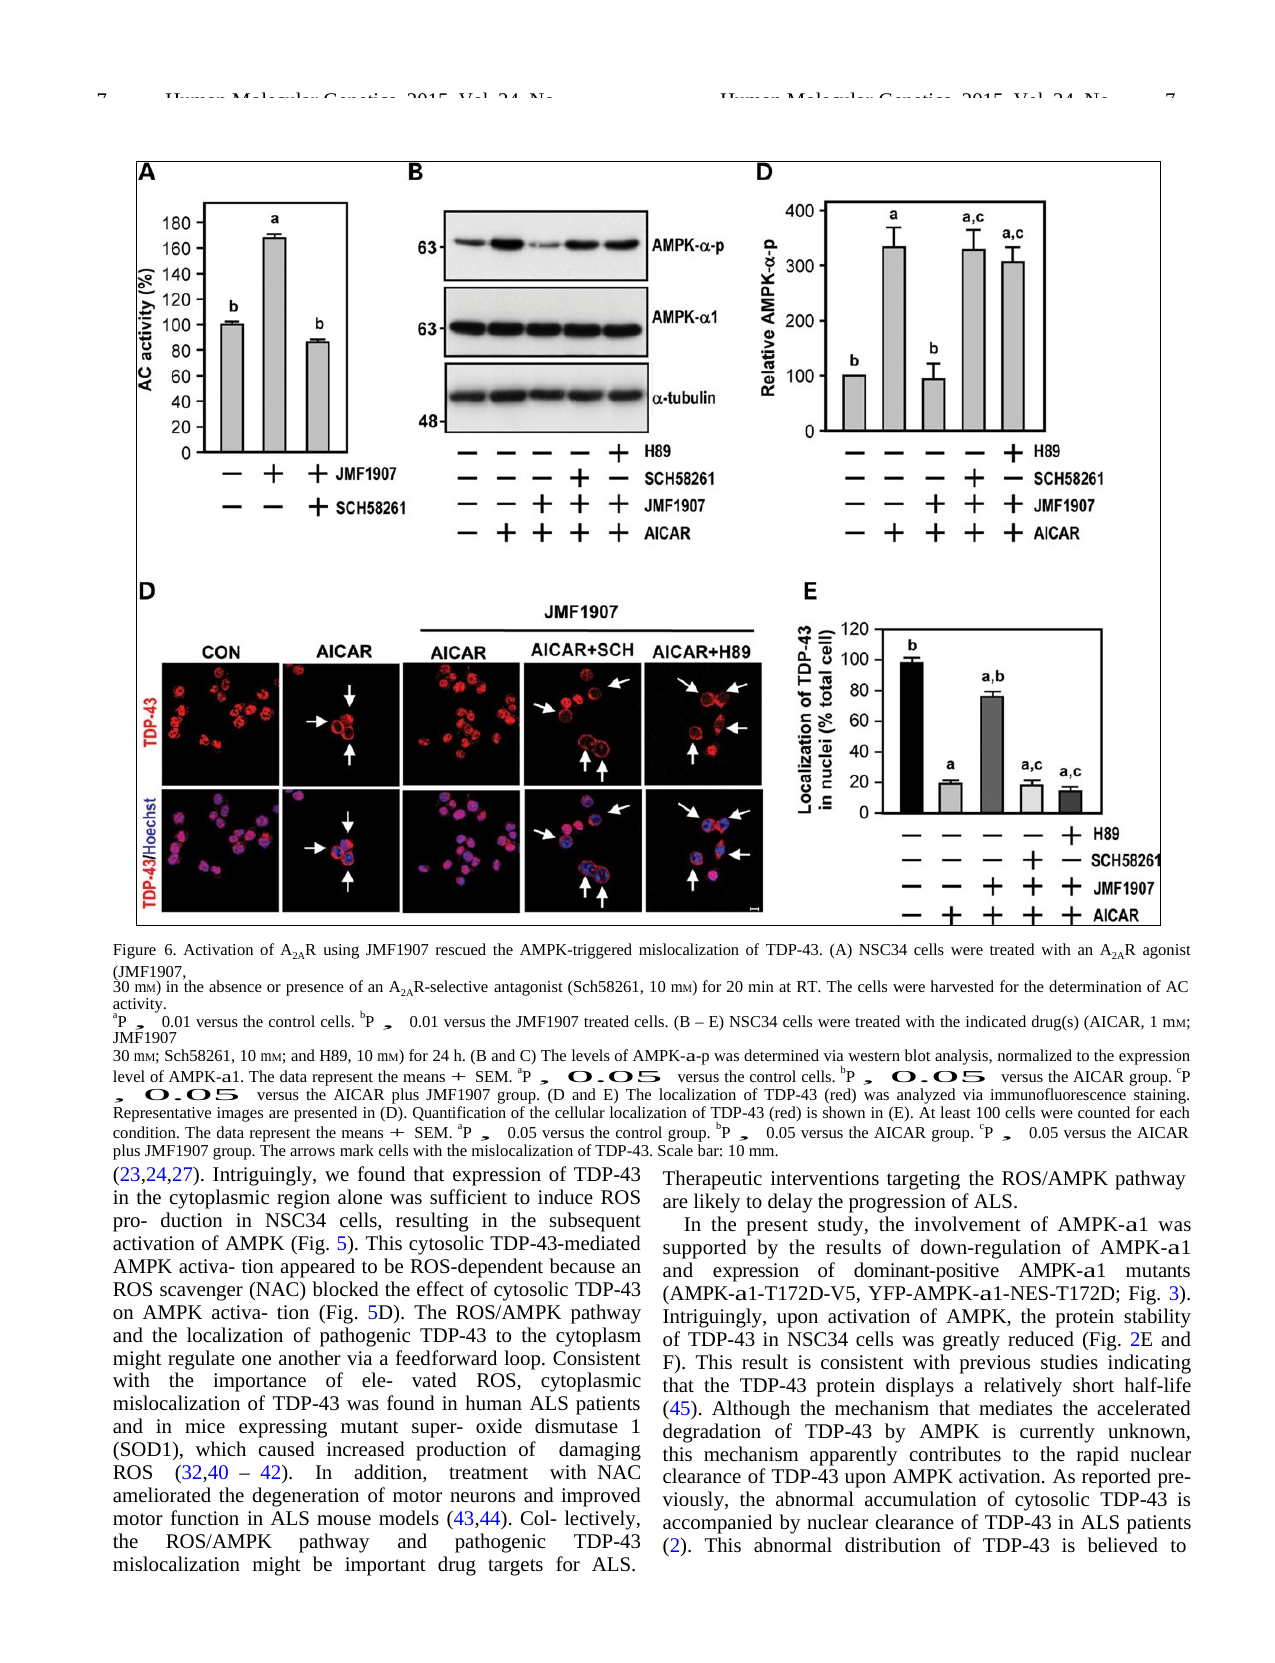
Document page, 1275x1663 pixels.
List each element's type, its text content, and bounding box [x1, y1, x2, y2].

text (23,24,27). Intriguingly, we found that expression of TDP-43 in the cytoplasmic region alone was sufficient to induce ROS pro- duction in NSC34 cells, resulting in the subsequent activation of AMPK (Fig. 5). This cytosolic TDP-43-mediated AMPK activa- tion appeared to be ROS-dependent because an ROS scavenger (NAC) blocked the effect of cytosolic TDP-43 on AMPK activa- tion (Fig. 5D). The ROS/AMPK pathway and the localization of pathogenic TDP-43 to the cytoplasm might regulate one another via a feedforward loop. Consistent with the importance of ele- vated ROS, cytoplasmic mislocalization of TDP-43 was found in human ALS patients and in mice expressing mutant super- oxide dismutase 1 (SOD1), which caused increased production of damaging ROS (32,40 – 42). In addition, treatment with NAC ameliorated the degeneration of motor neurons and improved motor function in ALS mouse models (43,44). Col- lectively, the ROS/AMPK pathway and pathogenic TDP-43 mislocalization might be important drug targets for ALS. [113, 1163, 641, 1576]
text 30 mM) in the absence or presence of an A2AR-selective antagonist (Sch58261, 10 mM) for 20 min at RT. The cells were harvested for the determination of AC activity. [113, 981, 1191, 1014]
text Figure 6. Activation of A2AR using JMF1907 rescued the AMPK-triggered mislocalization of TDP-43. (A) NSC34 cells were treated with an A2AR agonist (JMF1907, [113, 940, 1190, 981]
text Therapeutic interventions targeting the ROS/AMPK pathway are likely to delay the progression of ALS. [662, 1167, 1191, 1213]
text 30 mM; Sch58261, 10 mM; and H89, 10 mM) for 24 h. (B and C) The levels of AMPK-a-p was determined via western blot analysis, normalized to the expression level of AMPK-a1. The data represent the means + SEM. aP , 0.05 versus the control cells. bP , 0.05 versus the AICAR group. cP , 0.05 versus the AICAR plus JMF1907 group. (D and E) The localization of TDP-43 (red) was analyzed via immunofluorescence staining. Representative images are presented in (D). Quantification of the cellular localization of TDP-43 (red) is shown in (E). At least 100 cells were counted for each condition. The data represent the means + SEM. aP , 0.05 versus the control group. bP , 0.05 versus the AICAR group. cP , 0.05 versus the AICAR plus JMF1907 group. The arrows mark cells with the mislocalization of TDP-43. Scale bar: 10 mm. [113, 1048, 1191, 1160]
text aP , 0.01 versus the control cells. bP , 0.01 versus the JMF1907 treated cells. (B – E) NSC34 cells were treated with the indicated drug(s) (AICAR, 1 mM; JMF1907 [113, 1014, 1191, 1047]
picture [137, 162, 1160, 925]
text In the present study, the involvement of AMPK-a1 was supported by the results of down-regulation of AMPK-a1 and expression of dominant-positive AMPK-a1 mutants (AMPK-a1-T172D-V5, YFP-AMPK-a1-NES-T172D; Fig. 3). Intriguingly, upon activation of AMPK, the protein stability of TDP-43 in NSC34 cells was greatly reduced (Fig. 2E and F). This result is consistent with previous studies indicating that the TDP-43 protein displays a relatively short half-life (45). Although the mechanism that mediates the accelerated degradation of TDP-43 by AMPK is currently unknown, this mechanism apparently contributes to the rapid nuclear clearance of TDP-43 upon AMPK activation. As reported pre- viously, the abnormal accumulation of cytosolic TDP-43 is accompanied by nuclear clearance of TDP-43 in ALS patients (2). This abnormal distribution of TDP-43 is believed to [662, 1213, 1191, 1557]
